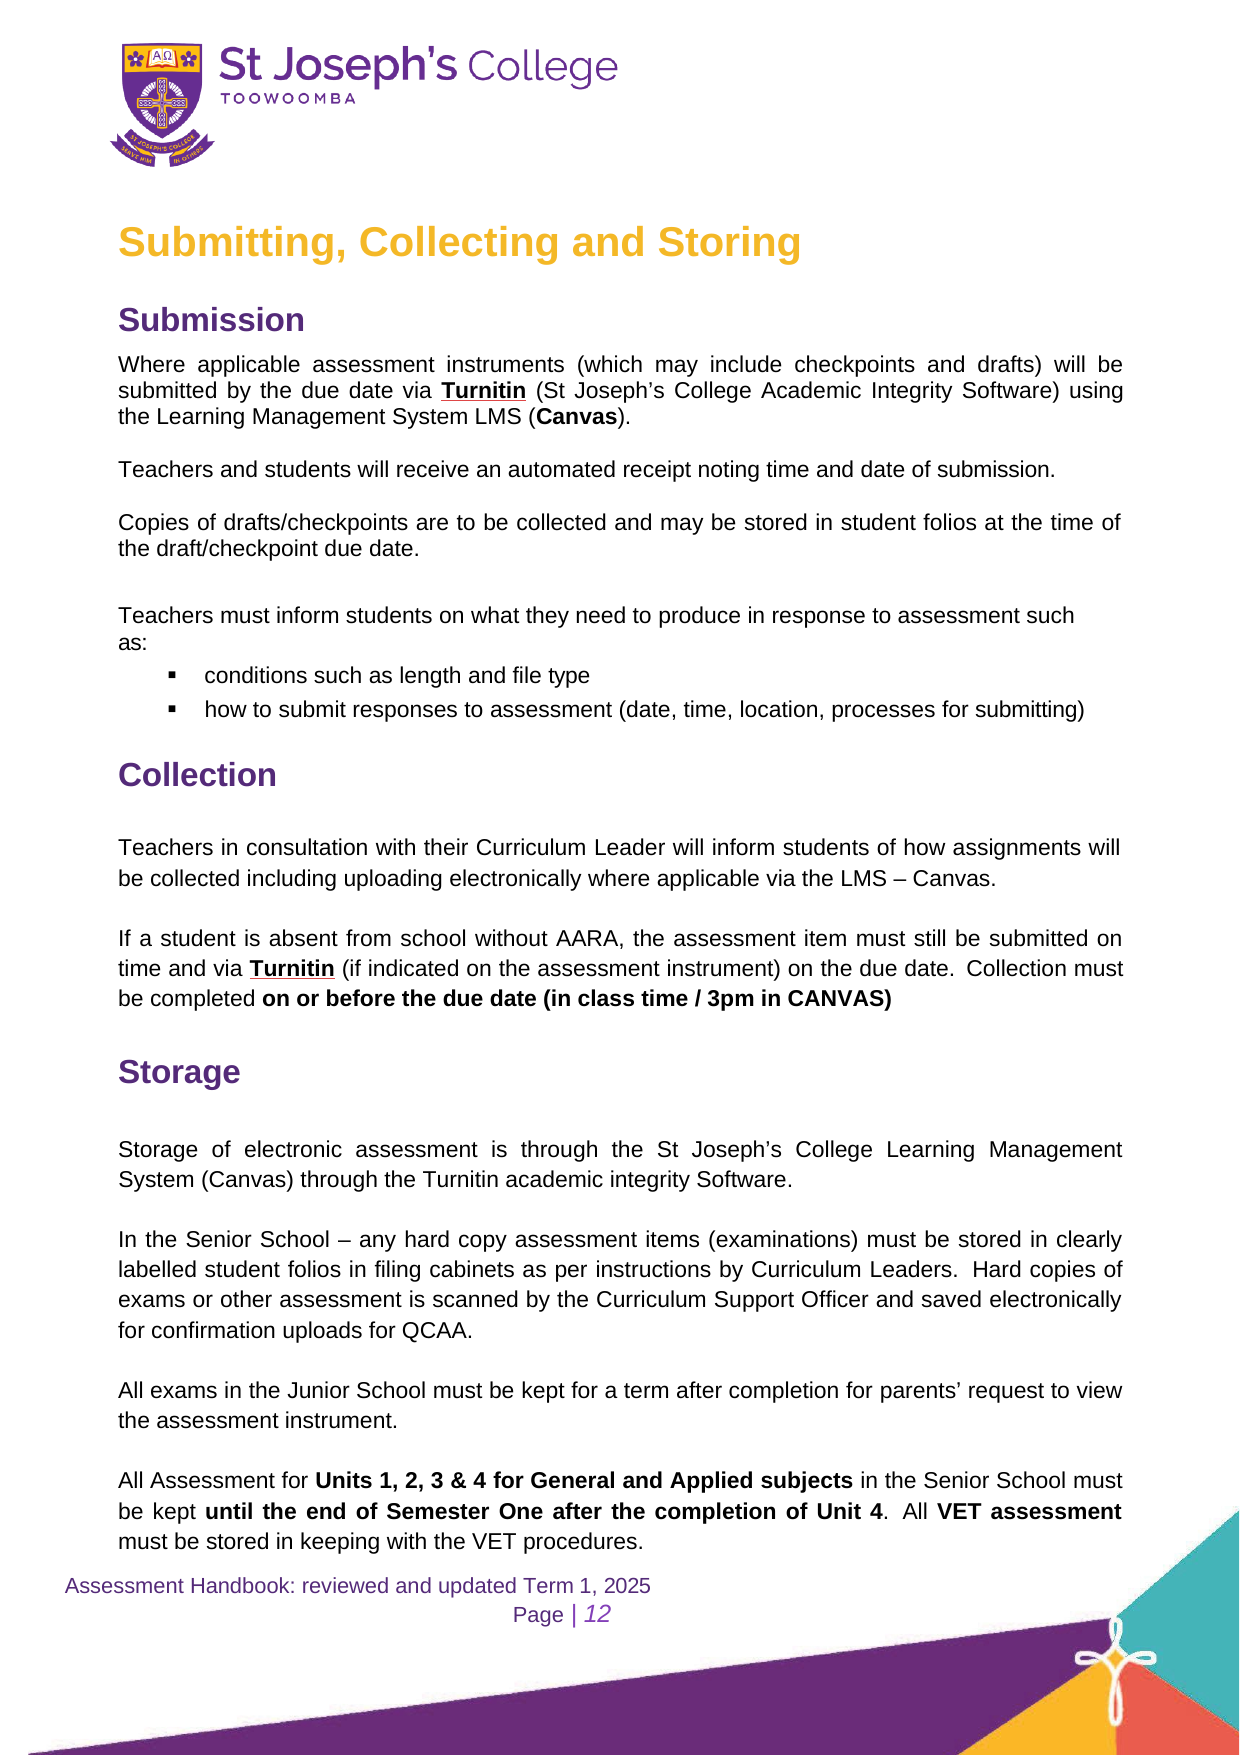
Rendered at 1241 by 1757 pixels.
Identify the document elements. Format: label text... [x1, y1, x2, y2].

list how to submit responses to assessment (date, time, location, processes for submitting) [167, 696, 1240, 722]
picture [28, 1506, 1240, 1755]
subtitle Submitting, Collecting and Storing [118, 217, 1240, 265]
text Teachers in consultation with their Curriculum Leader will inform students of how assignments will be collected including uploading electronically where applicable via the LMS – Canvas. [118, 834, 1122, 891]
text All exams in the Junior School must be kept for a term after completion for parents’ request to view the assessment instrument. [118, 1377, 1123, 1433]
text If a student is absent from school without AARA, the assessment item must still be submitted on time and via Turnitin (if indicated on the assessment instrument) on the due date. Collection must be completed on or before the due date (in class time / 3pm in CANVAS) [118, 924, 1124, 1011]
text Teachers and students will receive an automated receipt noting time and date of submission. [118, 456, 1240, 482]
text Copies of drafts/checkpoints are to be collected and may be stored in student folios at the time of the draft/checkpoint due date. [118, 509, 1122, 562]
text Storage of electronic assessment is through the St Joseph’s College Learning Management System (Canvas) through the Turnitin academic integrity Software. [118, 1136, 1123, 1192]
subtitle Submission [118, 300, 1240, 338]
text All Assessment for Units 1, 2, 3 & 4 for General and Applied subjects in the Senior School must be kept until the end of Semester One after the completion of Unit 4. All VET assessment must be stored in keeping with the VET procedures. [118, 1467, 1123, 1554]
text In the Senior School – any hard copy assessment items (examinations) must be stored in clearly labelled student folios in filing cabinets as per instructions by Curriculum Leaders. Hard copies of exams or other assessment is scanned by the Curriculum Support Officer and saved electronically for confirmation uploads for QCAA. [118, 1226, 1123, 1343]
text Teachers must inform students on what they need to produce in response to assessment such as: [118, 602, 1082, 655]
text Where applicable assessment instruments (which may include checkpoints and drafts) will be submitted by the due date via Turnitin (St Joseph’s College Academic Integrity Software) using the Learning Management System LMS (Canvas). [118, 351, 1124, 430]
list conditions such as length and file type [167, 662, 1240, 689]
picture [109, 42, 618, 167]
subtitle Storage [118, 1052, 1240, 1090]
subtitle Collection [118, 755, 1240, 793]
